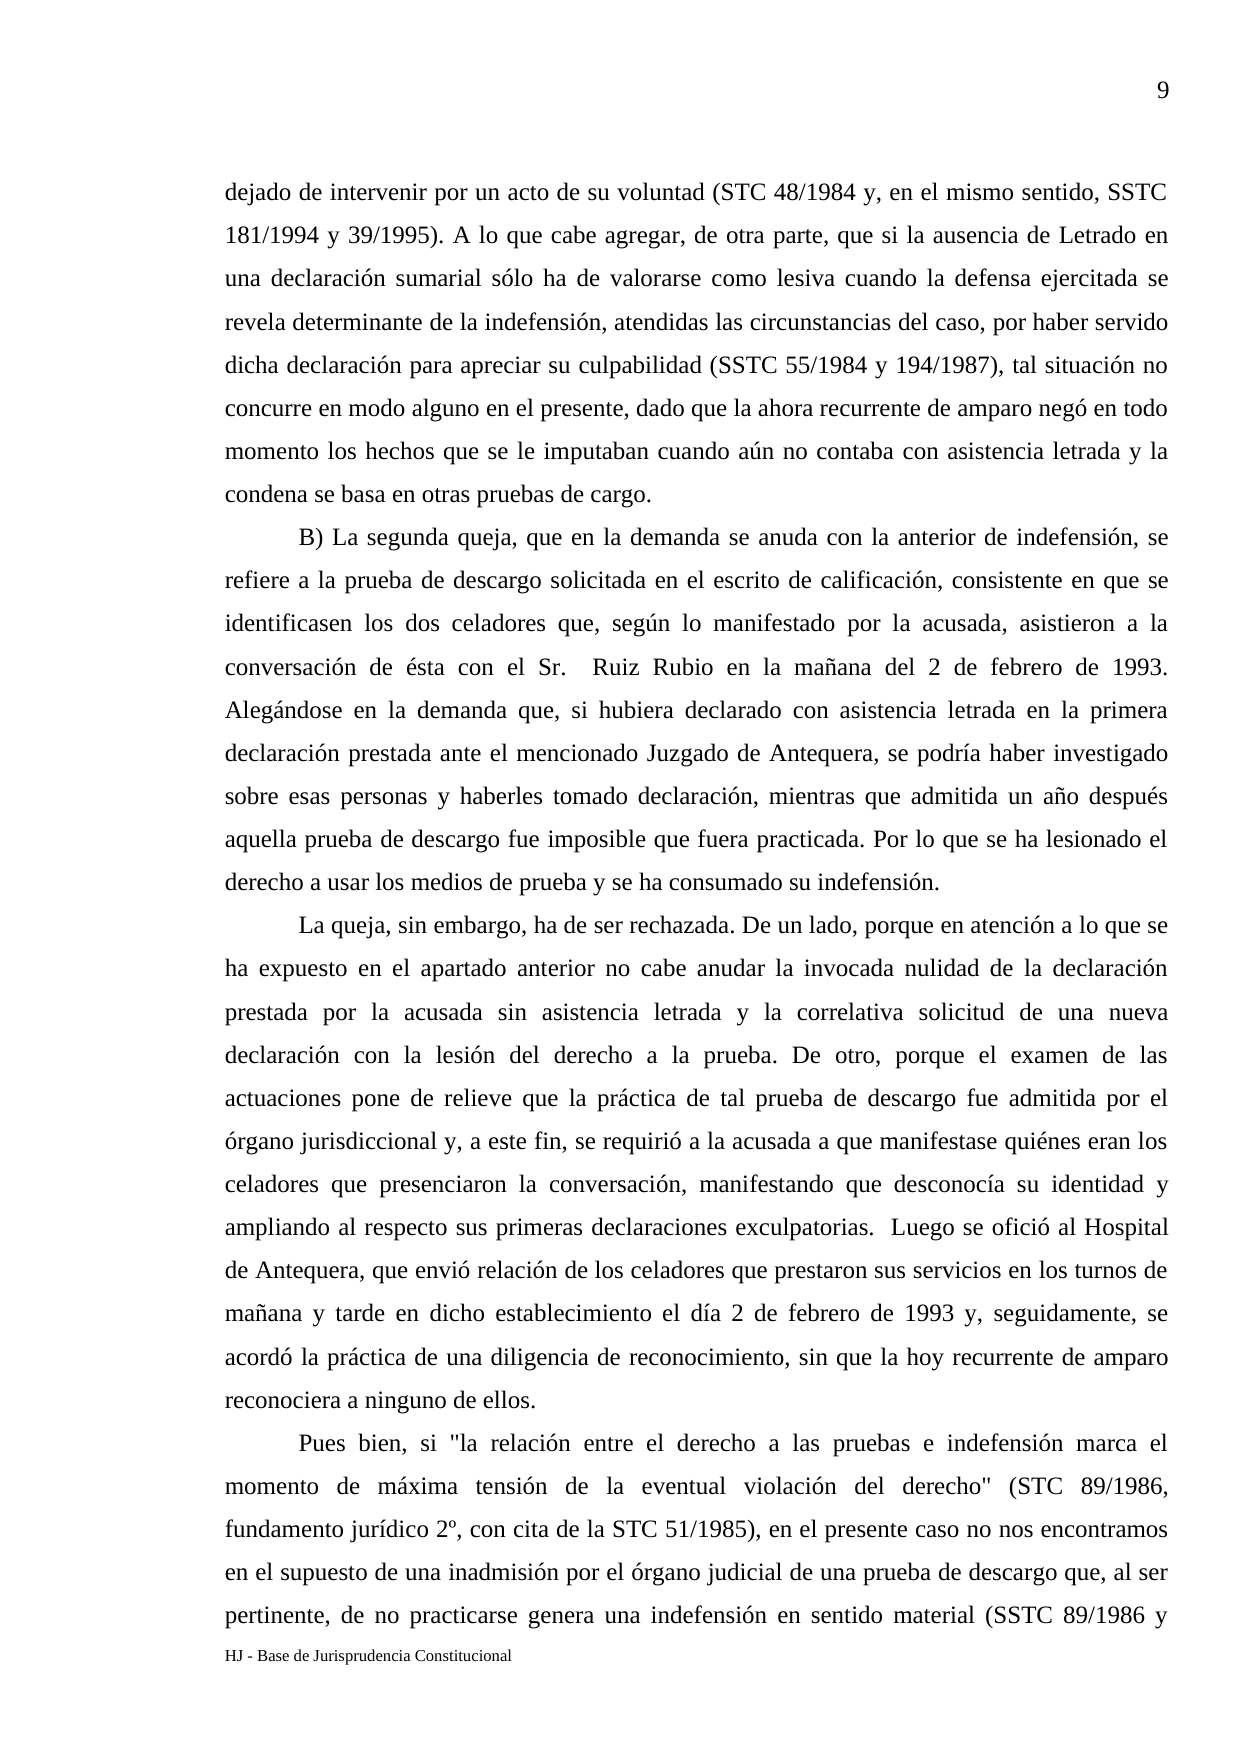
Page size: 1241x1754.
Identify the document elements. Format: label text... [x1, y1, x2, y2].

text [224, 1428, 1169, 1629]
text La queja, sin embargo, ha de ser rechazada. De un lado, porque en atención a lo que se ha expuesto en el apartado anterior no cabe anudar la invocada nulidad de la declaración prestada por la acusada sin asistencia letrada y la correlativa solicitud de una nueva declaración con la lesión del derecho a la prueba. De otro, porque el examen de las actuaciones pone de relieve que la práctica de tal prueba de descargo fue admitida por el órgano jurisdiccional y, a este fin, se requirió a la acusada a que manifestase quiénes eran los celadores que presenciaron la conversación, manifestando que desconocía su identidad y ampliando al respecto sus primeras declaraciones exculpatorias. Luego se ofició al Hospital de Antequera, que envió relación de los celadores que prestaron sus servicios en los turnos de mañana y tarde en dicho establecimiento el día 2 de febrero de 1993 y, seguidamente, se acordó la práctica de una diligencia de reconocimiento, sin que la hoy recurrente de amparo reconociera a ninguno de ellos. [224, 910, 1169, 1413]
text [224, 177, 1169, 508]
text B) La segunda queja, que en la demanda se anuda con la anterior de indefensión, se refiere a la prueba de descargo solicitada en el escrito de calificación, consistente en que se identificasen los dos celadores que, según lo manifestado por la acusada, asistieron a la conversación de ésta con el Sr. Ruiz Rubio en la mañana del 2 de febrero de 1993. Alegándose en la demanda que, si hubiera declarado con asistencia letrada en la primera declaración prestada ante el mencionado Juzgado de Antequera, se podría haber investigado sobre esas personas y haberles tomado declaración, mientras que admitida un año después aquella prueba de descargo fue imposible que fuera practicada. Por lo que se ha lesionado el derecho a usar los medios de prueba y se ha consumado su indefensión. [224, 522, 1169, 896]
